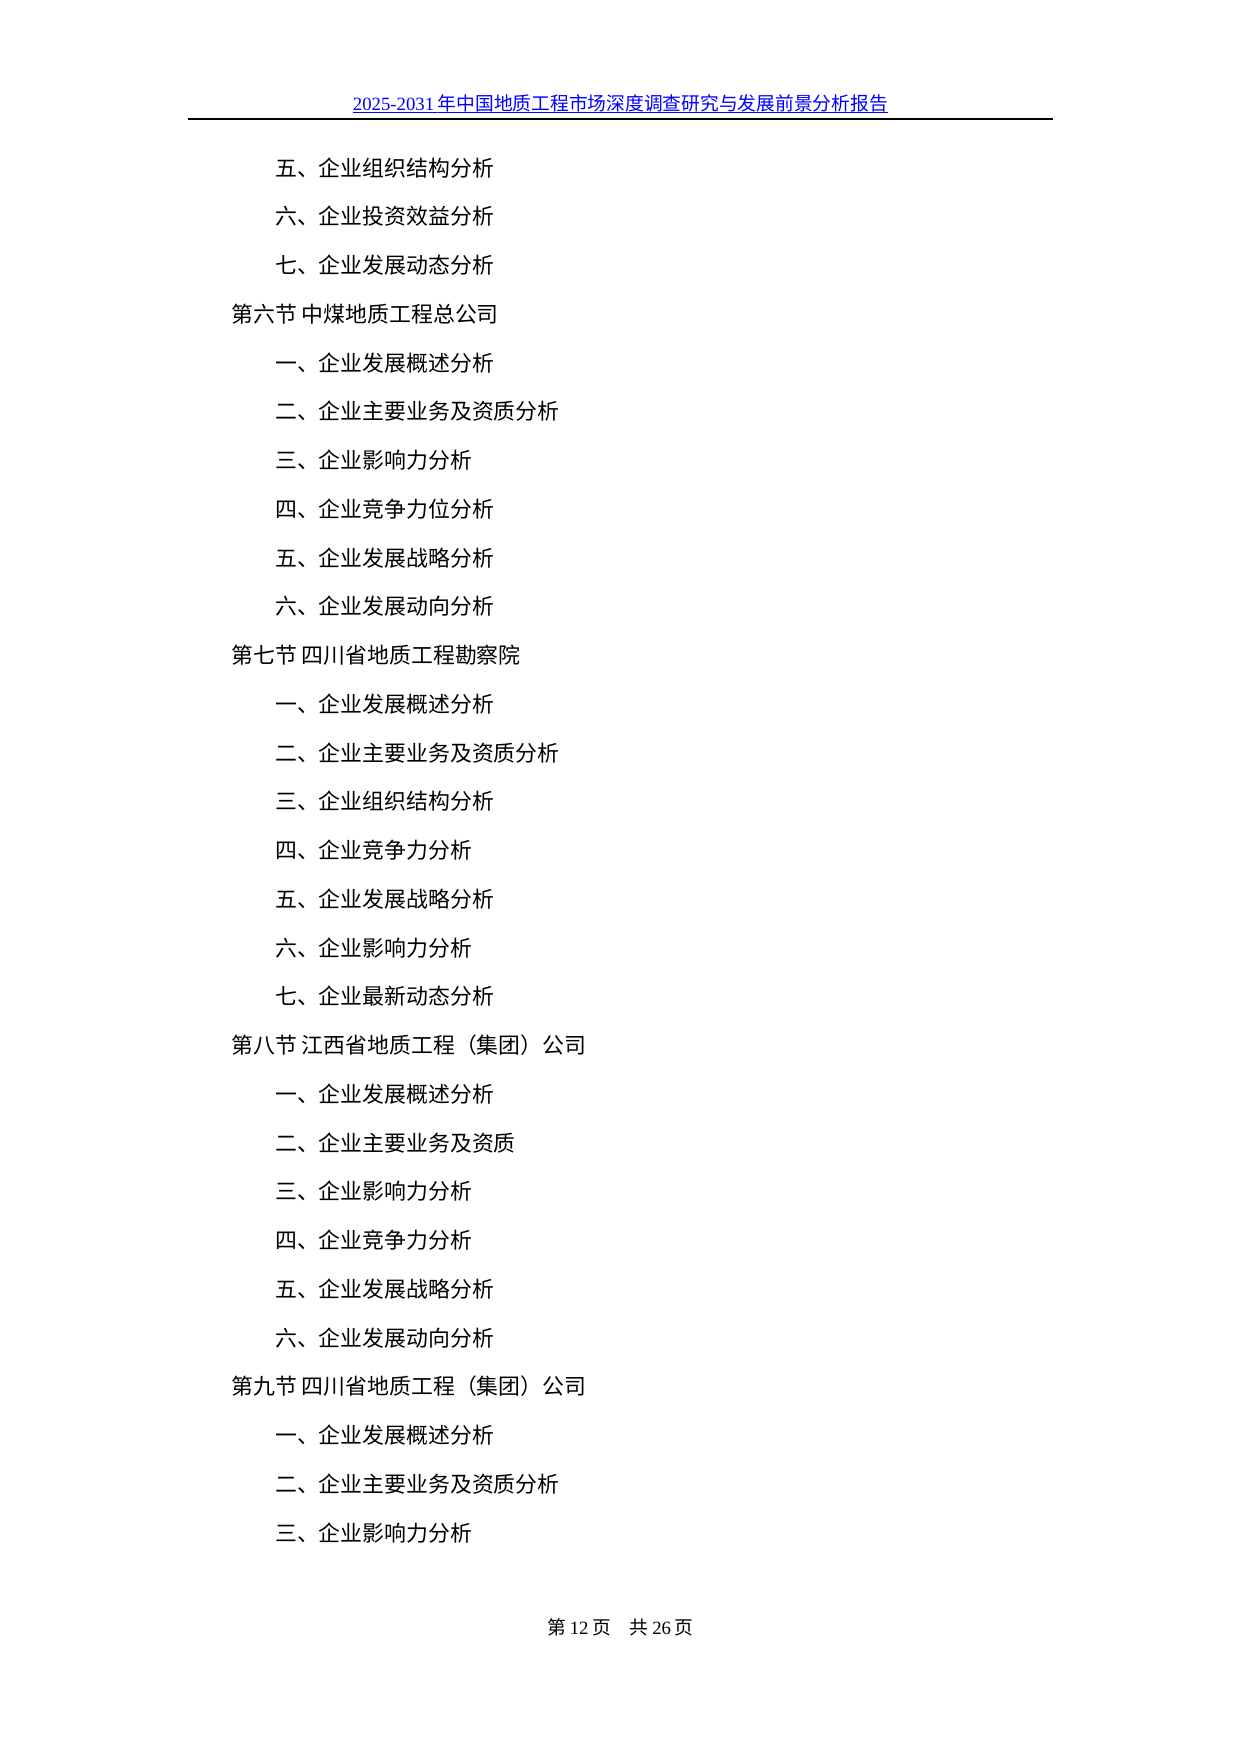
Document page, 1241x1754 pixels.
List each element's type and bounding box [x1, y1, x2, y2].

text [187, 150, 1053, 1548]
